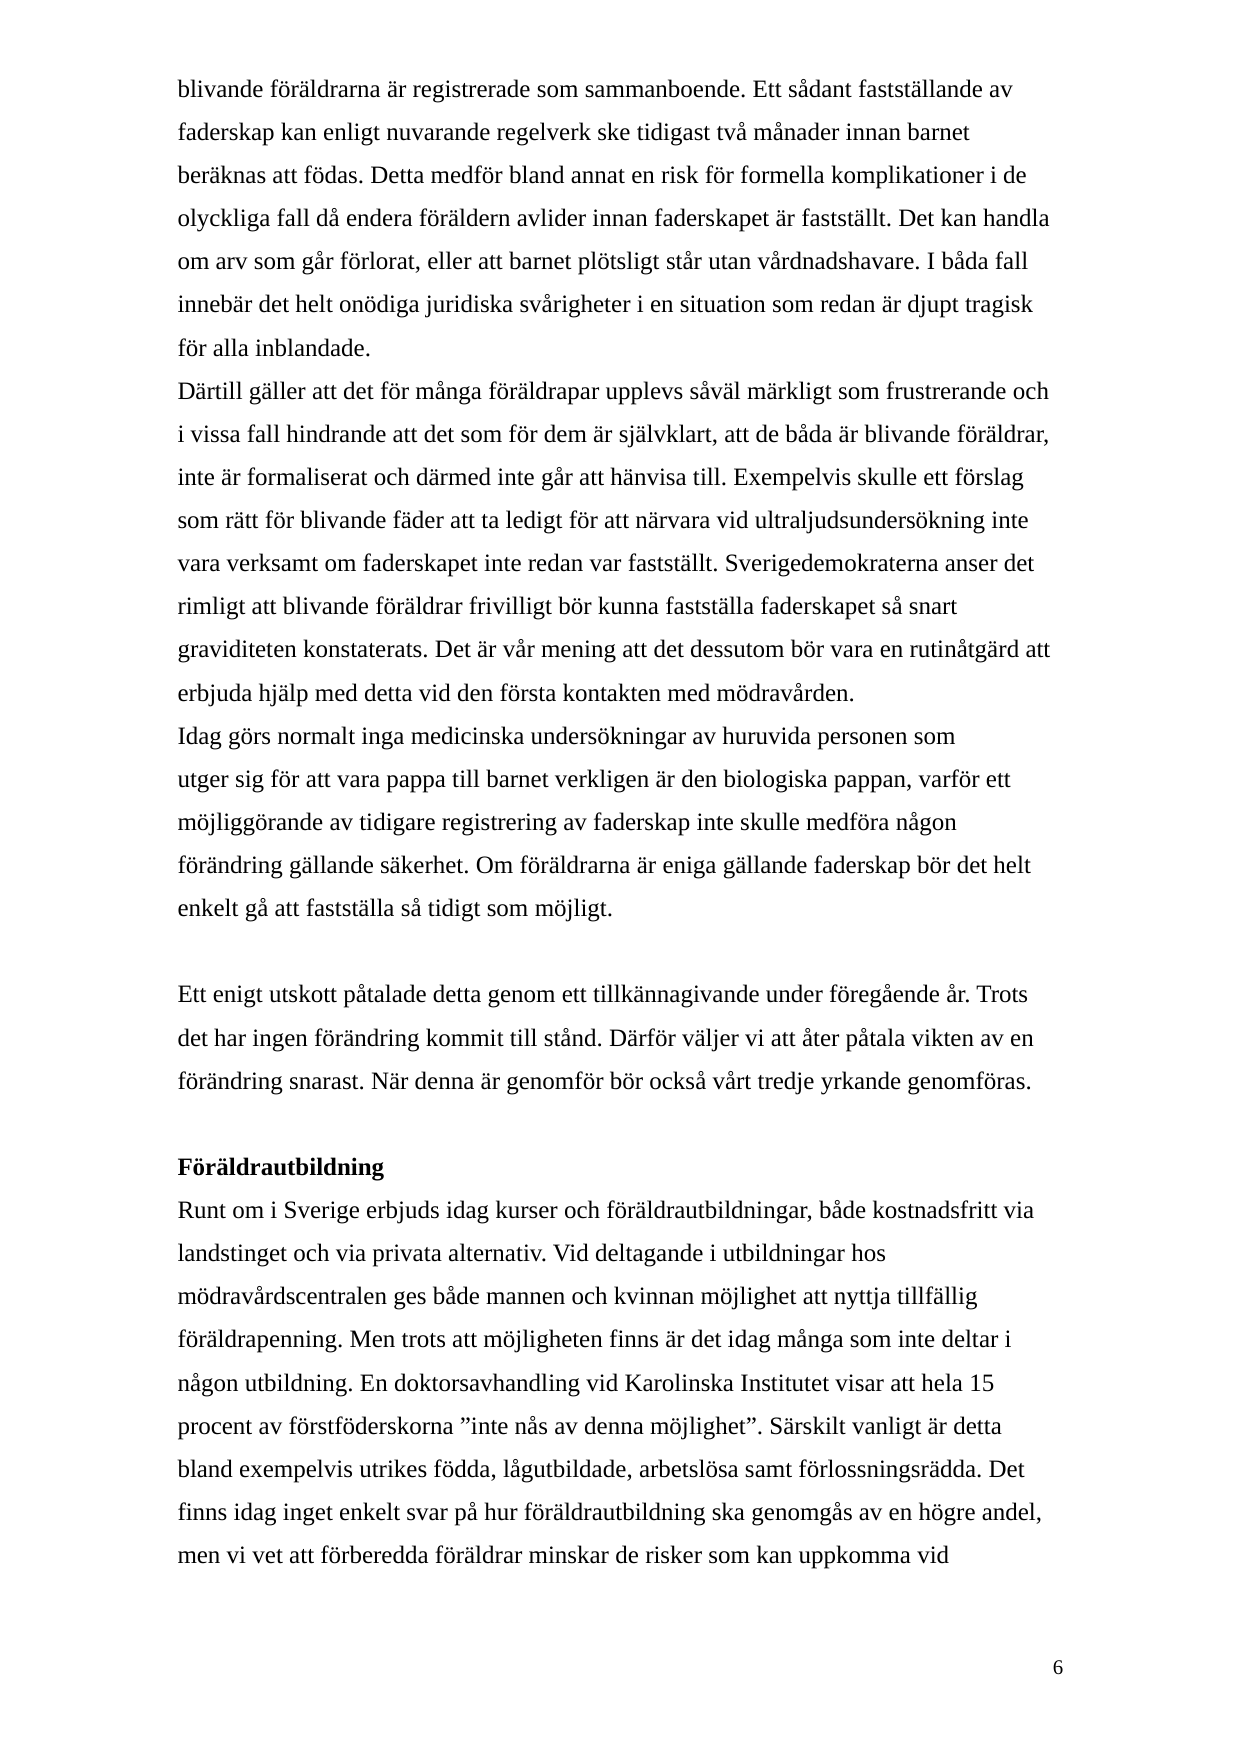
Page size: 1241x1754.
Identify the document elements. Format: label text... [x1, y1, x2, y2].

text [177, 74, 1063, 361]
text Idag görs normalt inga medicinska undersökningar av huruvida personen som [177, 721, 1063, 749]
text Därtill gäller att det för många föräldrapar upplevs såväl märkligt som frustrerande och [177, 376, 1063, 404]
text i vissa fall hindrande att det som för dem är självklart, att de båda är blivande föräldrar, inte är formaliserat och därmed inte går att hänvisa till. Exempelvis skulle ett förslag som rätt för blivande fäder att ta ledigt för att närvara vid ultraljudsundersökning inte vara verksamt om faderskapet inte redan var fastställt. Sverigedemokraterna anser det rimligt att blivande föräldrar frivilligt bör kunna fastställa faderskapet så snart graviditeten konstaterats. Det är vår mening att det dessutom bör vara en rutinåtgärd att erbjuda hjälp med detta vid den första kontakten med mödravården. [177, 419, 1063, 706]
text Ett enigt utskott påtalade detta genom ett tillkännagivande under föregående år. Trots det har ingen förändring kommit till stånd. Därför väljer vi att åter påtala vikten av en förändring snarast. När denna är genomför bör också vårt tredje yrkande genomföras. [177, 979, 1063, 1094]
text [177, 1195, 1063, 1569]
text utger sig för att vara pappa till barnet verkligen är den biologiska pappan, varför ett möjliggörande av tidigare registrering av faderskap inte skulle medföra någon förändring gällande säkerhet. Om föräldrarna är eniga gällande faderskap bör det helt enkelt gå att fastställa så tidigt som möjligt. [177, 764, 1063, 922]
text Föräldrautbildning [177, 1152, 1063, 1181]
